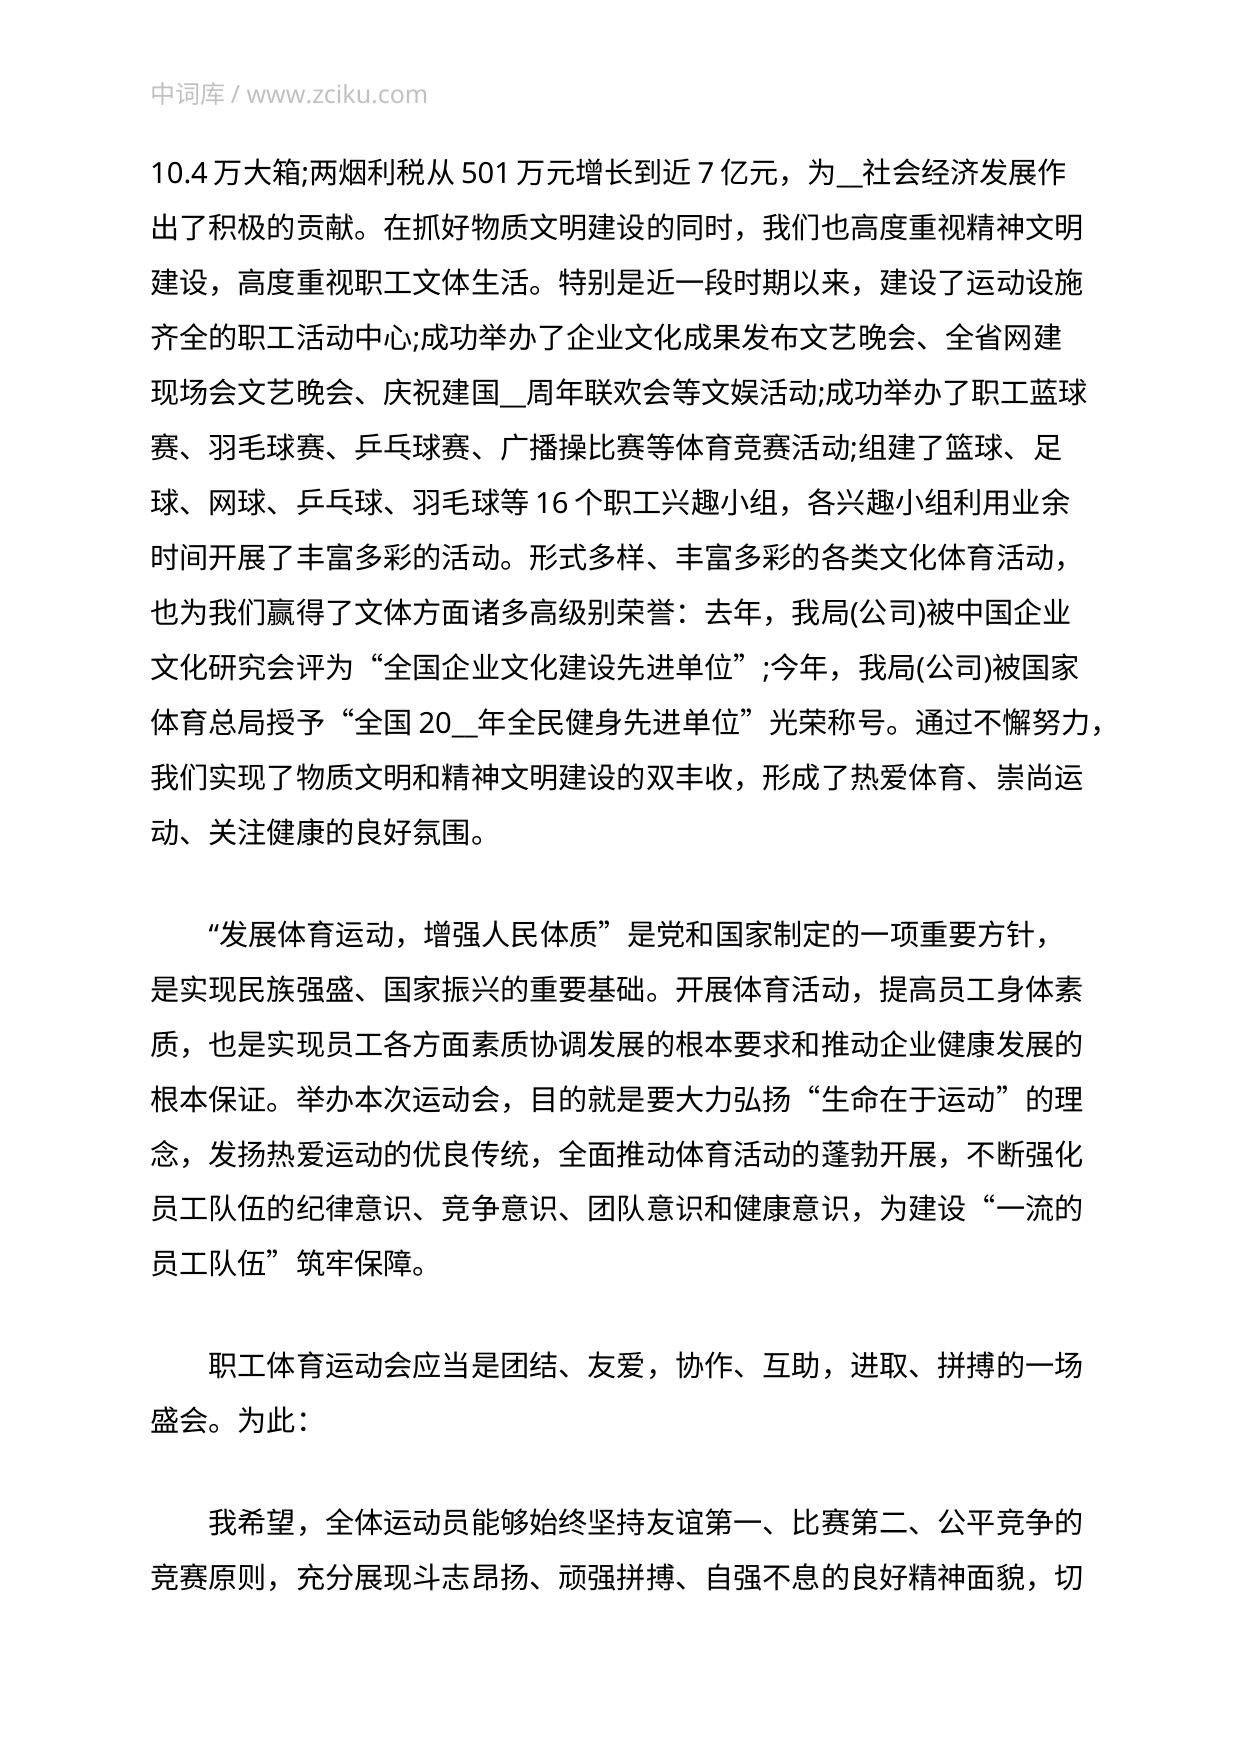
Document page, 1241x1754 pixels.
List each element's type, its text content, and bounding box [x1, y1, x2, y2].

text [150, 1499, 1090, 1596]
text 职工体育运动会应当是团结、友爱，协作、互助，进取、拼搏的一场盛会。为此： [150, 1343, 1090, 1440]
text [150, 150, 1090, 852]
text “发展体育运动，增强人民体质”是党和国家制定的一项重要方针，是实现民族强盛、国家振兴的重要基础。开展体育活动，提高员工身体素质，也是实现员工各方面素质协调发展的根本要求和推动企业健康发展的根本保证。举办本次运动会，目的就是要大力弘扬“生命在于运动”的理念，发扬热爱运动的优良传统，全面推动体育活动的蓬勃开展，不断强化员工队伍的纪律意识、竞争意识、团队意识和健康意识，为建设“一流的员工队伍”筑牢保障。 [150, 911, 1090, 1283]
